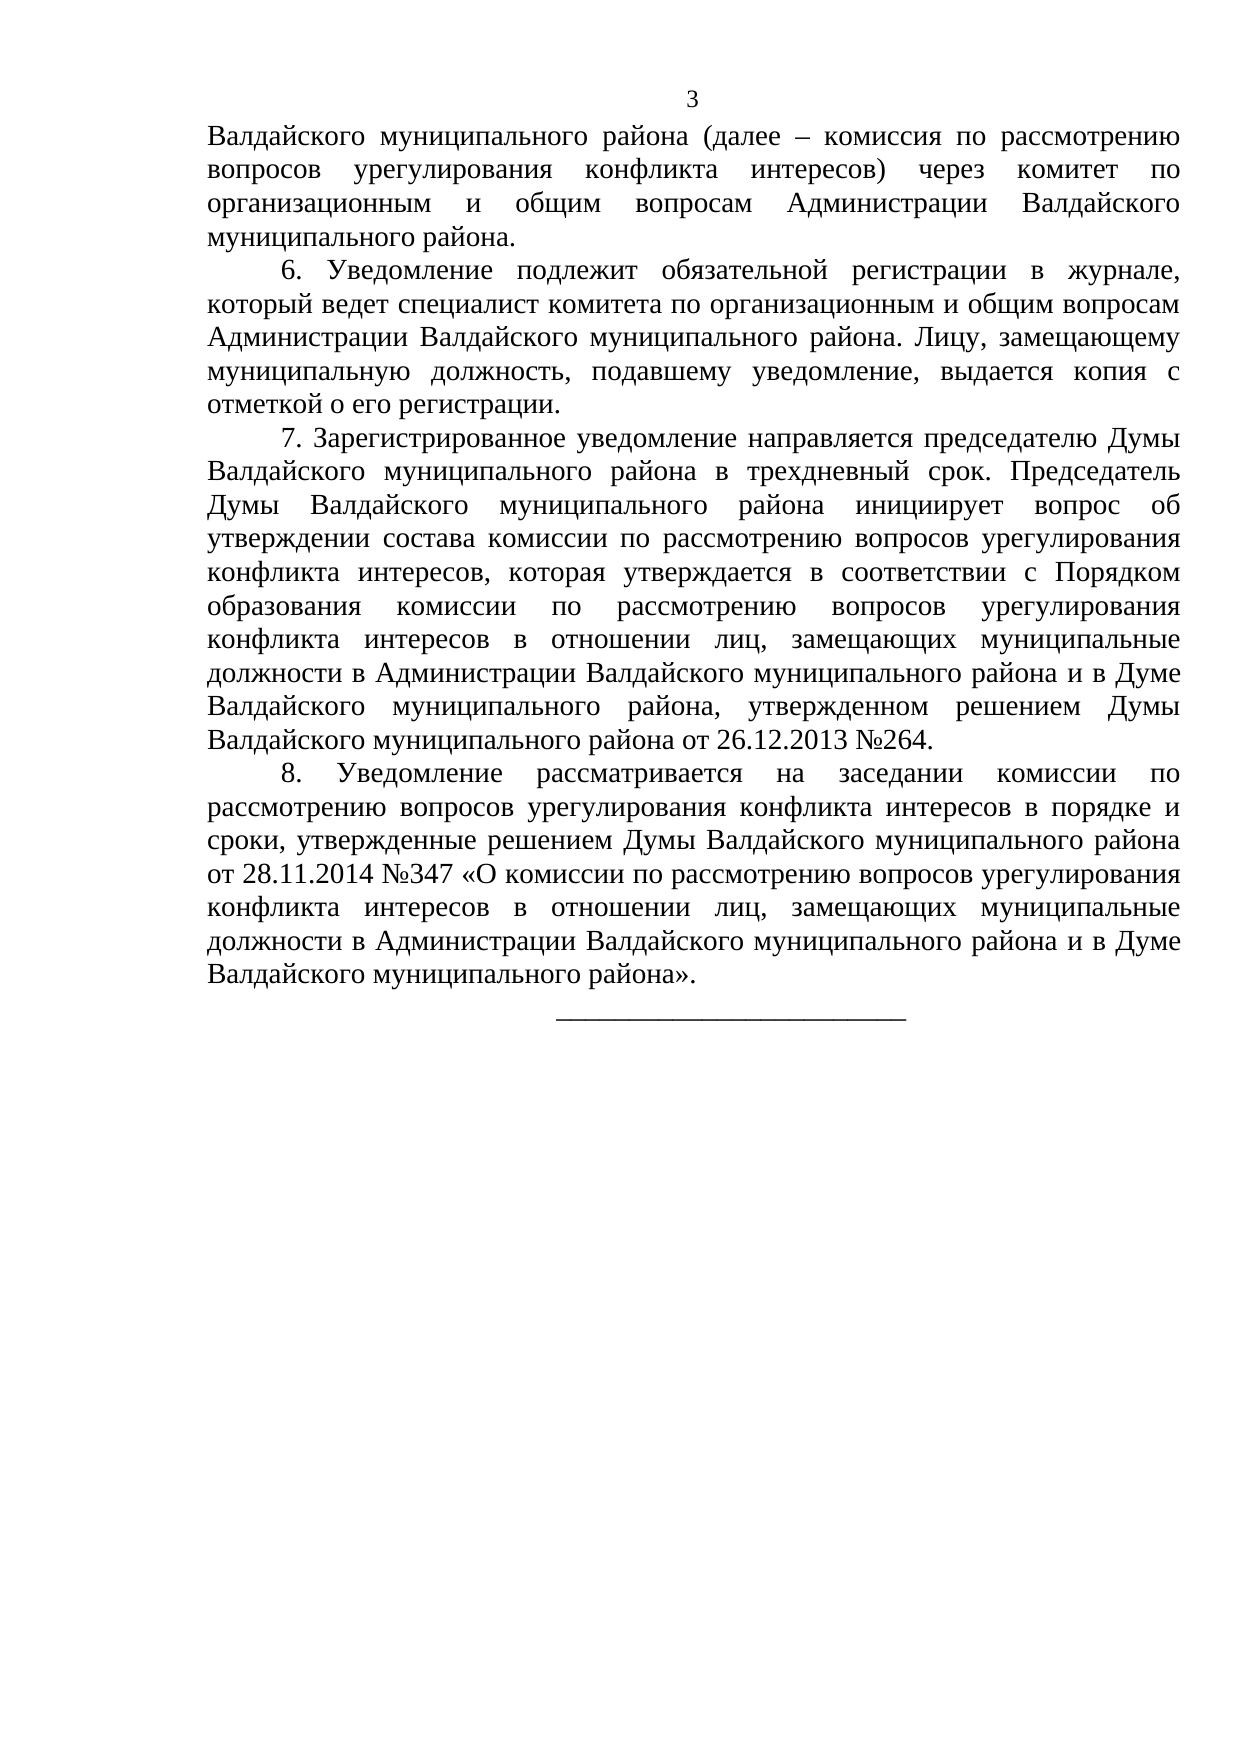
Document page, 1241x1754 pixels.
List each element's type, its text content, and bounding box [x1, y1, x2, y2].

text 8. Уведомление рассматривается на заседании комиссии по рассмотрению вопросов урегулирования конфликта интересов в порядке и сроки, утвержденные решением Думы Валдайского муниципального района от 28.11.2014 №347 «О комиссии по рассмотрению вопросов урегулирования конфликта интересов в отношении лиц, замещающих муниципальные должности в Администрации Валдайского муниципального района и в Думе Валдайского муниципального района». [207, 755, 1181, 990]
text 6. Уведомление подлежит обязательной регистрации в журнале, который ведет специалист комитета по организационным и общим вопросам Администрации Валдайского муниципального района. Лицу, замещающему муниципальную должность, подавшему уведомление, выдается копия с отметкой о его регистрации. [207, 252, 1181, 420]
text ________________________ [207, 990, 1181, 1024]
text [207, 118, 1181, 252]
text 7. Зарегистрированное уведомление направляется председателю Думы Валдайского муниципального района в трехдневный срок. Председатель Думы Валдайского муниципального района инициирует вопрос об утверждении состава комиссии по рассмотрению вопросов урегулирования конфликта интересов, которая утверждается в соответствии с Порядком образования комиссии по рассмотрению вопросов урегулирования конфликта интересов в отношении лиц, замещающих муниципальные должности в Администрации Валдайского муниципального района и в Думе Валдайского муниципального района, утвержденном решением Думы Валдайского муниципального района от 26.12.2013 №264. [207, 420, 1181, 755]
